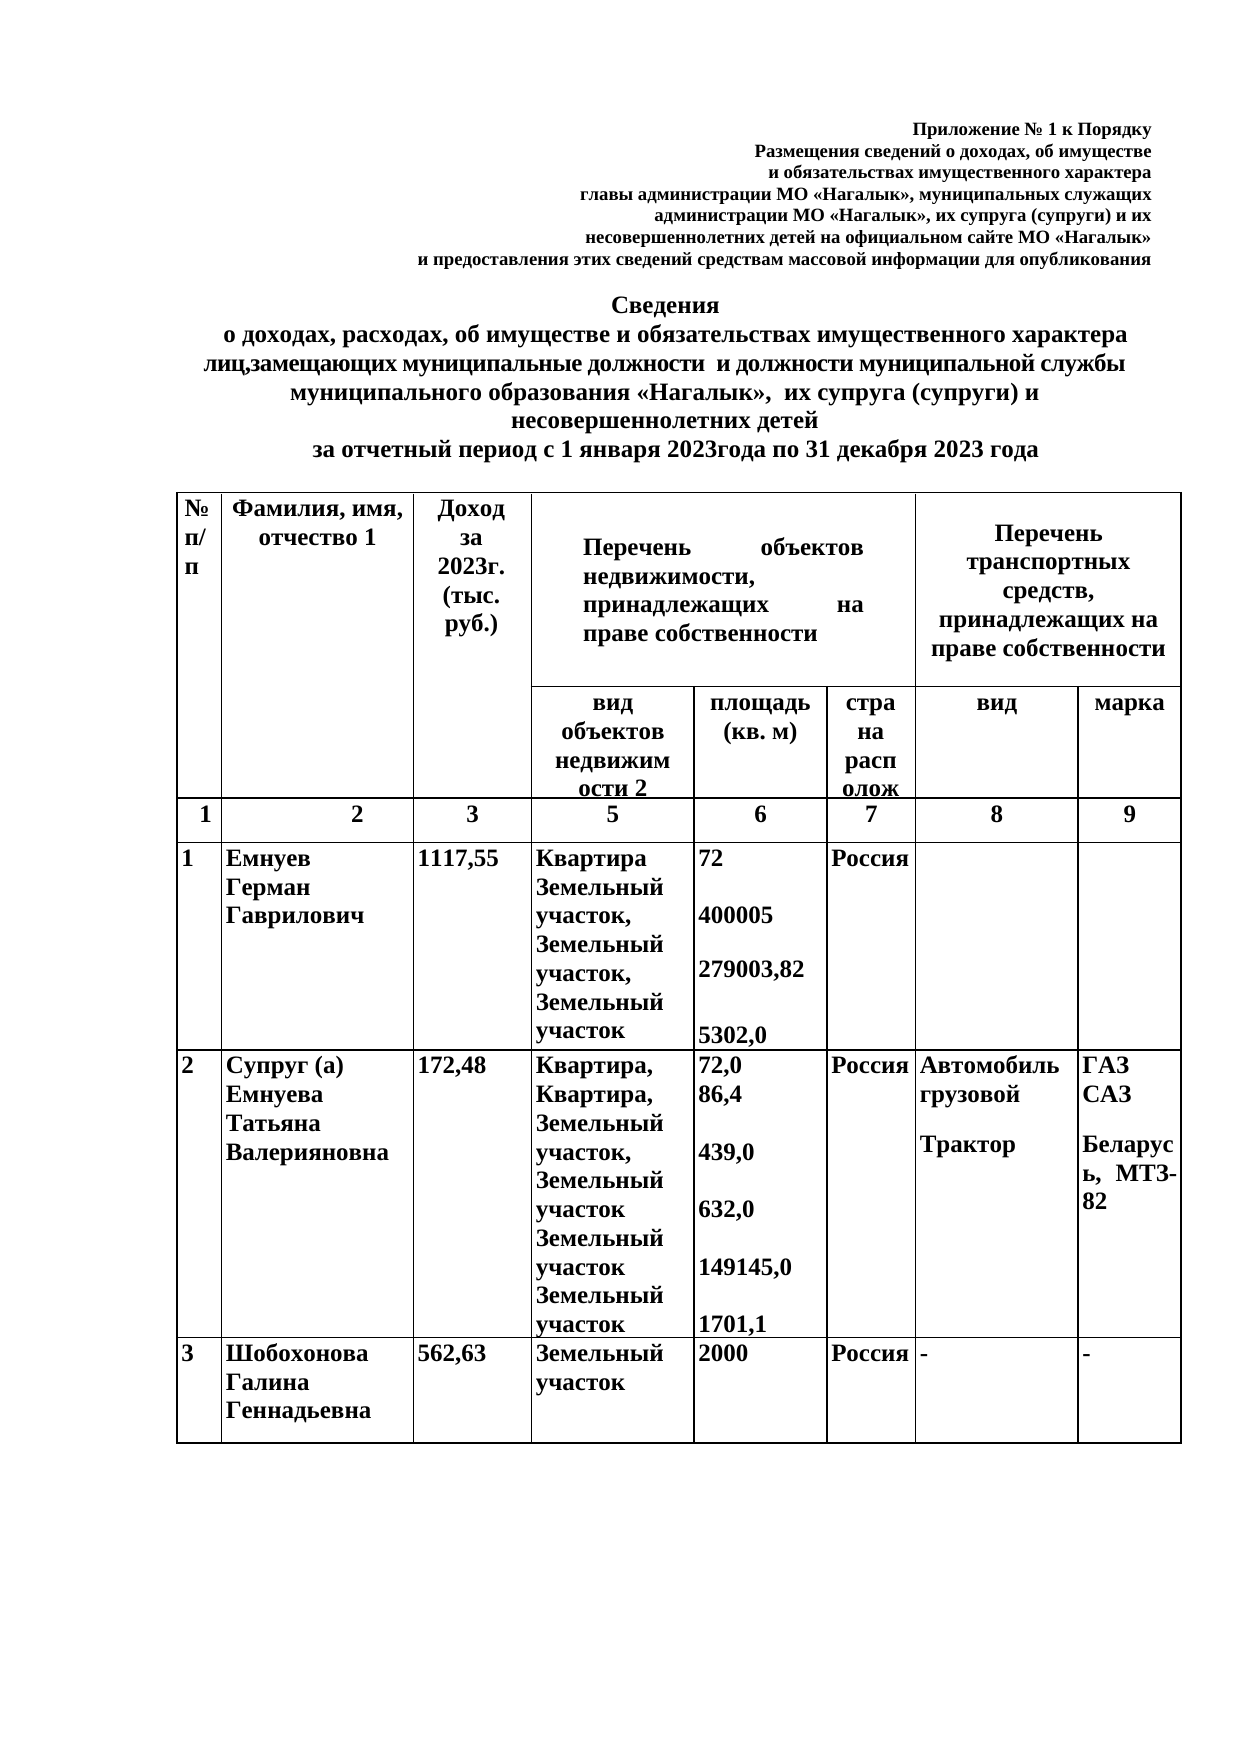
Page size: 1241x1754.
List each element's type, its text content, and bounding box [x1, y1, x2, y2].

table_header Доход за 2023г. (тыс. руб.) [414, 493, 531, 686]
table_cell Россия [828, 843, 915, 1049]
table_cell 2 [178, 1051, 221, 1337]
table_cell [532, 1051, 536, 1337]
table_cell 2000 [695, 1338, 826, 1442]
table_cell 5 [532, 799, 693, 841]
table_cell 8 [916, 799, 1077, 841]
table_cell марка [1079, 687, 1180, 797]
text и обязательствах имущественного характера [179, 161, 1152, 183]
table_cell [916, 843, 1077, 1049]
table_cell 3 [414, 799, 531, 841]
table_cell 2 [222, 799, 413, 841]
table_header Перечень объектов недвижимости, принадлежащих на праве собственности [532, 493, 915, 686]
text администрации МО «Нагалык», их супруга (супруги) и их [179, 204, 1152, 226]
table_cell [178, 686, 221, 797]
table_cell вид объектов недвижимости 2 [532, 687, 693, 797]
text Приложение № 1 к Порядку [179, 118, 1152, 140]
text о доходах, расходах, об имуществе и обязательствах имущественного характера лиц,замещающих муниципальные должности и должности муниципальной службы муниципального образования «Нагалык», их супруга (супруги) и несовершеннолетних детей [177, 319, 1152, 434]
table_cell Земельный участок [532, 1338, 693, 1442]
text Размещения сведений о доходах, об имуществе [179, 140, 1152, 161]
table_cell - [1079, 1338, 1180, 1442]
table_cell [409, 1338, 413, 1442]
table_cell ГАЗ САЗ Беларусь, МТЗ-82 [1079, 1051, 1180, 1337]
table_cell страна расположения [828, 687, 915, 797]
table_cell 3 [178, 1338, 221, 1442]
table_cell 1 [178, 799, 221, 841]
table_cell Супруг (а) Емнуева Татьяна Валерияновна [222, 1051, 413, 1337]
table_cell 172,48 [414, 1051, 531, 1337]
table_header Фамилия, имя, отчество 1 [222, 493, 413, 686]
table_cell [222, 686, 413, 797]
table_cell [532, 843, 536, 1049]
table_cell [414, 686, 531, 797]
table_cell 9 [1079, 799, 1180, 841]
table_cell Россия [828, 1051, 915, 1337]
table_cell 562,63 [414, 1338, 531, 1442]
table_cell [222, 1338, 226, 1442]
text и предоставления этих сведений средствам массовой информации для опубликования [179, 247, 1152, 269]
table_cell 1117,55 [414, 843, 531, 1049]
table_cell [1079, 843, 1180, 1049]
table_cell 72 400005 279003,82 5302,0 [695, 843, 826, 1049]
table_cell - [916, 1338, 1077, 1442]
table_cell Россия [828, 1338, 915, 1442]
table_cell 6 [695, 799, 826, 841]
text Сведения [179, 291, 1152, 319]
text несовершеннолетних детей на официальном сайте МО «Нагалык» [179, 226, 1152, 247]
table_header № п/п [178, 493, 221, 686]
text главы администрации МО «Нагалык», муниципальных служащих [179, 183, 1152, 204]
table_cell Автомобиль грузовой Трактор [916, 1051, 1077, 1337]
table_header Перечень транспортных средств, принадлежащих на праве собственности [916, 493, 1180, 686]
table_cell Емнуев Герман Гаврилович [222, 843, 413, 1049]
table_cell 7 [828, 799, 915, 841]
text за отчетный период с 1 января 2023года по 31 декабря 2023 года [177, 434, 1152, 463]
table_cell площадь (кв. м) [695, 687, 826, 797]
table_cell вид [916, 687, 1077, 797]
